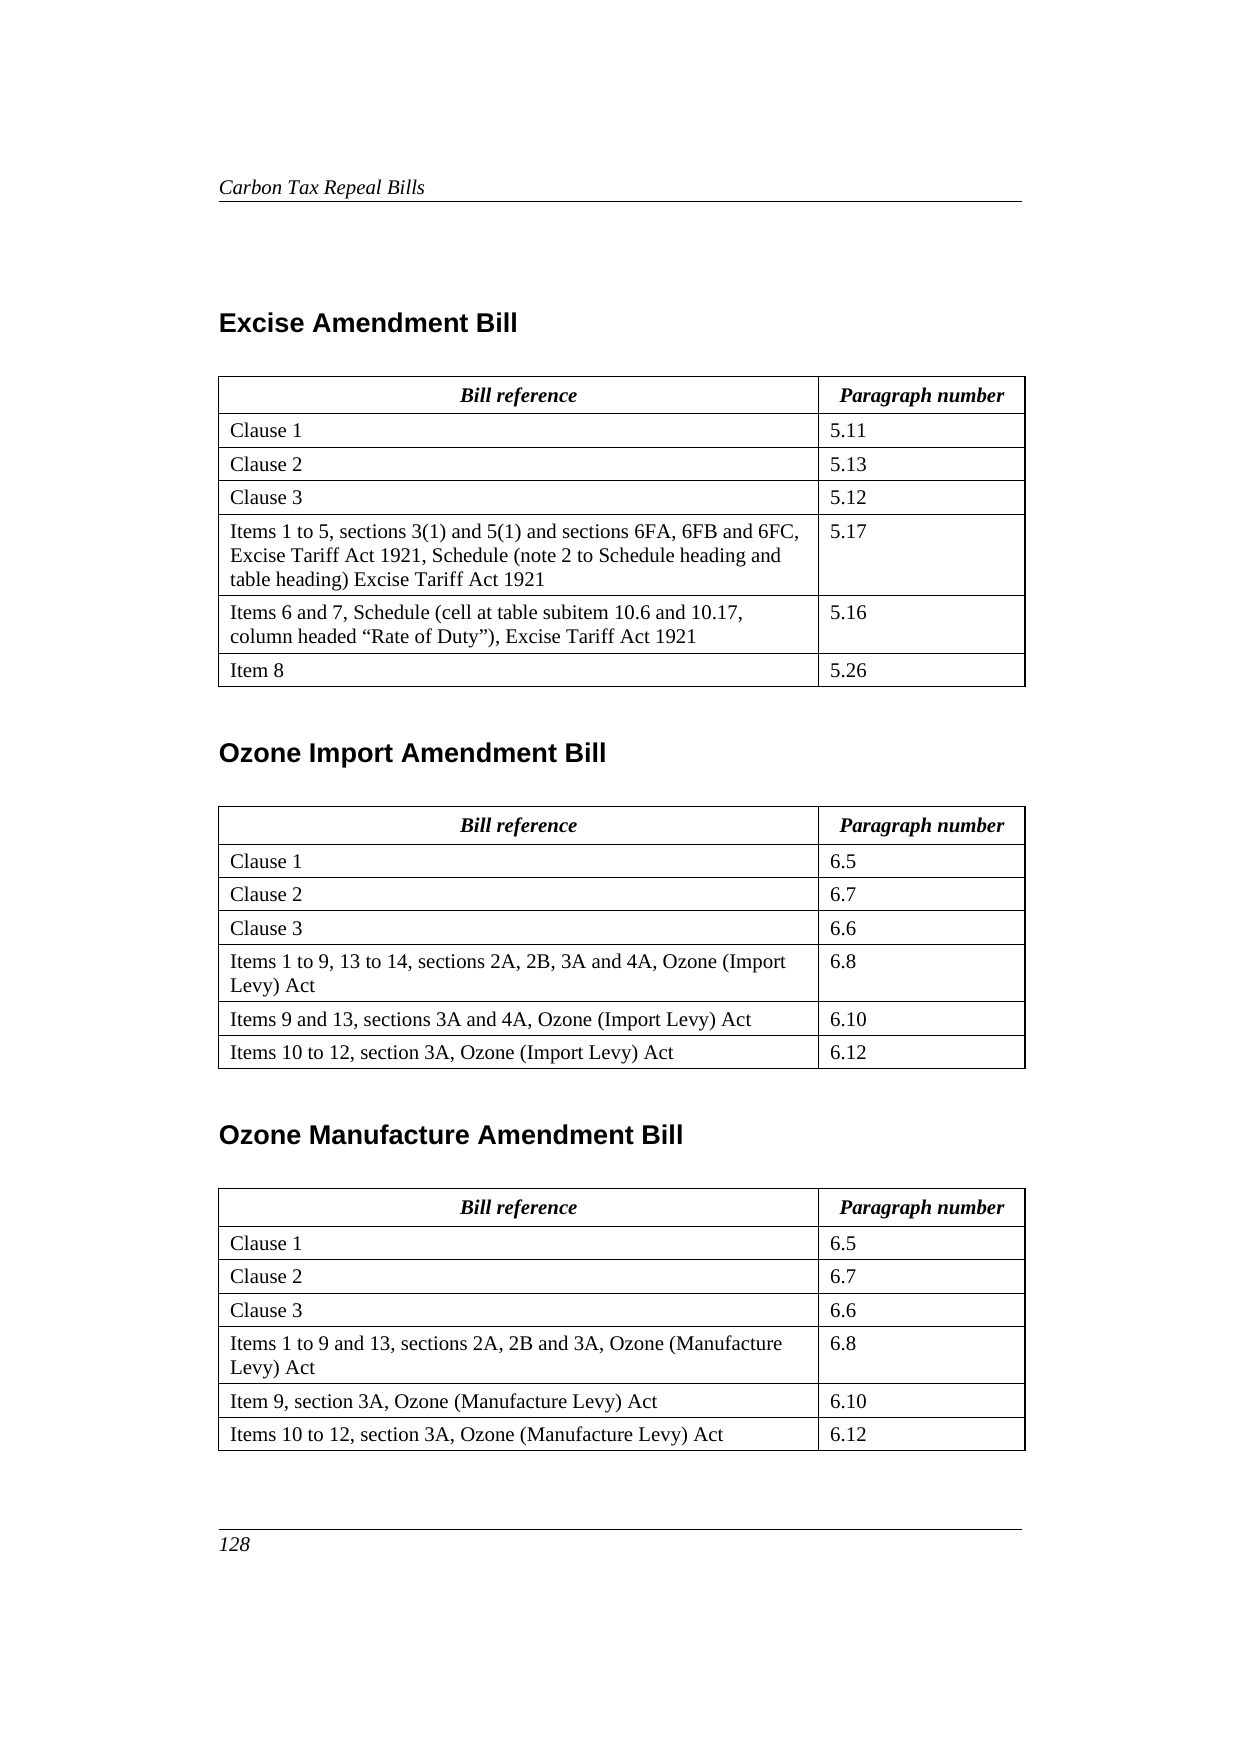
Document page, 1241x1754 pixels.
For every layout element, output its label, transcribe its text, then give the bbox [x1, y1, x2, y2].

table_cell 6.5 [819, 1227, 1024, 1259]
table_header Bill reference [219, 807, 818, 843]
table_header Paragraph number [819, 807, 1024, 843]
table_cell Items 10 to 12, section 3A, Ozone (Import Levy) Act [219, 1036, 818, 1068]
subtitle Ozone Manufacture Amendment Bill [218, 1119, 1022, 1150]
table_cell 5.16 [819, 596, 1024, 653]
table_cell Clause 1 [219, 1227, 818, 1259]
table_cell 6.8 [819, 945, 1024, 1001]
subtitle Excise Amendment Bill [218, 307, 1022, 338]
table_cell 5.11 [819, 414, 1024, 447]
table_cell 6.6 [819, 1294, 1024, 1326]
table_cell 6.8 [819, 1327, 1024, 1383]
table_cell 6.12 [819, 1418, 1024, 1450]
table_cell Items 1 to 5, sections 3(1) and 5(1) and sections 6FA, 6FB and 6FC, Excise Tariff Act 1921, Schedule (note 2 to Schedule heading and table heading) Excise Tariff Act 1921 [219, 515, 818, 595]
table_cell 5.17 [819, 515, 1024, 595]
table_cell Clause 2 [219, 878, 818, 910]
table_cell 6.5 [819, 845, 1024, 877]
table_cell 6.7 [819, 1260, 1024, 1292]
table_cell Clause 2 [219, 448, 818, 480]
table_cell Clause 3 [219, 481, 818, 513]
table_cell 6.10 [819, 1384, 1024, 1417]
table_cell 6.12 [819, 1036, 1024, 1068]
table_cell Items 1 to 9, 13 to 14, sections 2A, 2B, 3A and 4A, Ozone (Import Levy) Act [219, 945, 818, 1001]
table_cell Clause 1 [219, 845, 818, 877]
table_cell 6.7 [819, 878, 1024, 910]
table_header Paragraph number [819, 377, 1024, 413]
table_cell Items 10 to 12, section 3A, Ozone (Manufacture Levy) Act [219, 1418, 818, 1450]
table_cell Clause 1 [219, 414, 818, 447]
table_header Bill reference [219, 1189, 818, 1226]
subtitle Ozone Import Amendment Bill [218, 737, 1022, 768]
table_cell Clause 2 [219, 1260, 818, 1292]
table_cell Item 8 [219, 654, 818, 686]
table_header Bill reference [219, 377, 818, 413]
table_cell Items 1 to 9 and 13, sections 2A, 2B and 3A, Ozone (Manufacture Levy) Act [219, 1327, 818, 1383]
table_cell 5.13 [819, 448, 1024, 480]
table_cell 6.10 [819, 1002, 1024, 1035]
table_cell Clause 3 [219, 911, 818, 944]
table_cell Clause 3 [219, 1294, 818, 1326]
table_cell Item 9, section 3A, Ozone (Manufacture Levy) Act [219, 1384, 818, 1417]
table_cell 5.12 [819, 481, 1024, 513]
table_cell Items 6 and 7, Schedule (cell at table subitem 10.6 and 10.17, column headed “Rate of Duty”), Excise Tariff Act 1921 [219, 596, 818, 653]
table_header Paragraph number [819, 1189, 1024, 1226]
table_cell 6.6 [819, 911, 1024, 944]
table_cell 5.26 [819, 654, 1024, 686]
table_cell Items 9 and 13, sections 3A and 4A, Ozone (Import Levy) Act [219, 1002, 818, 1035]
